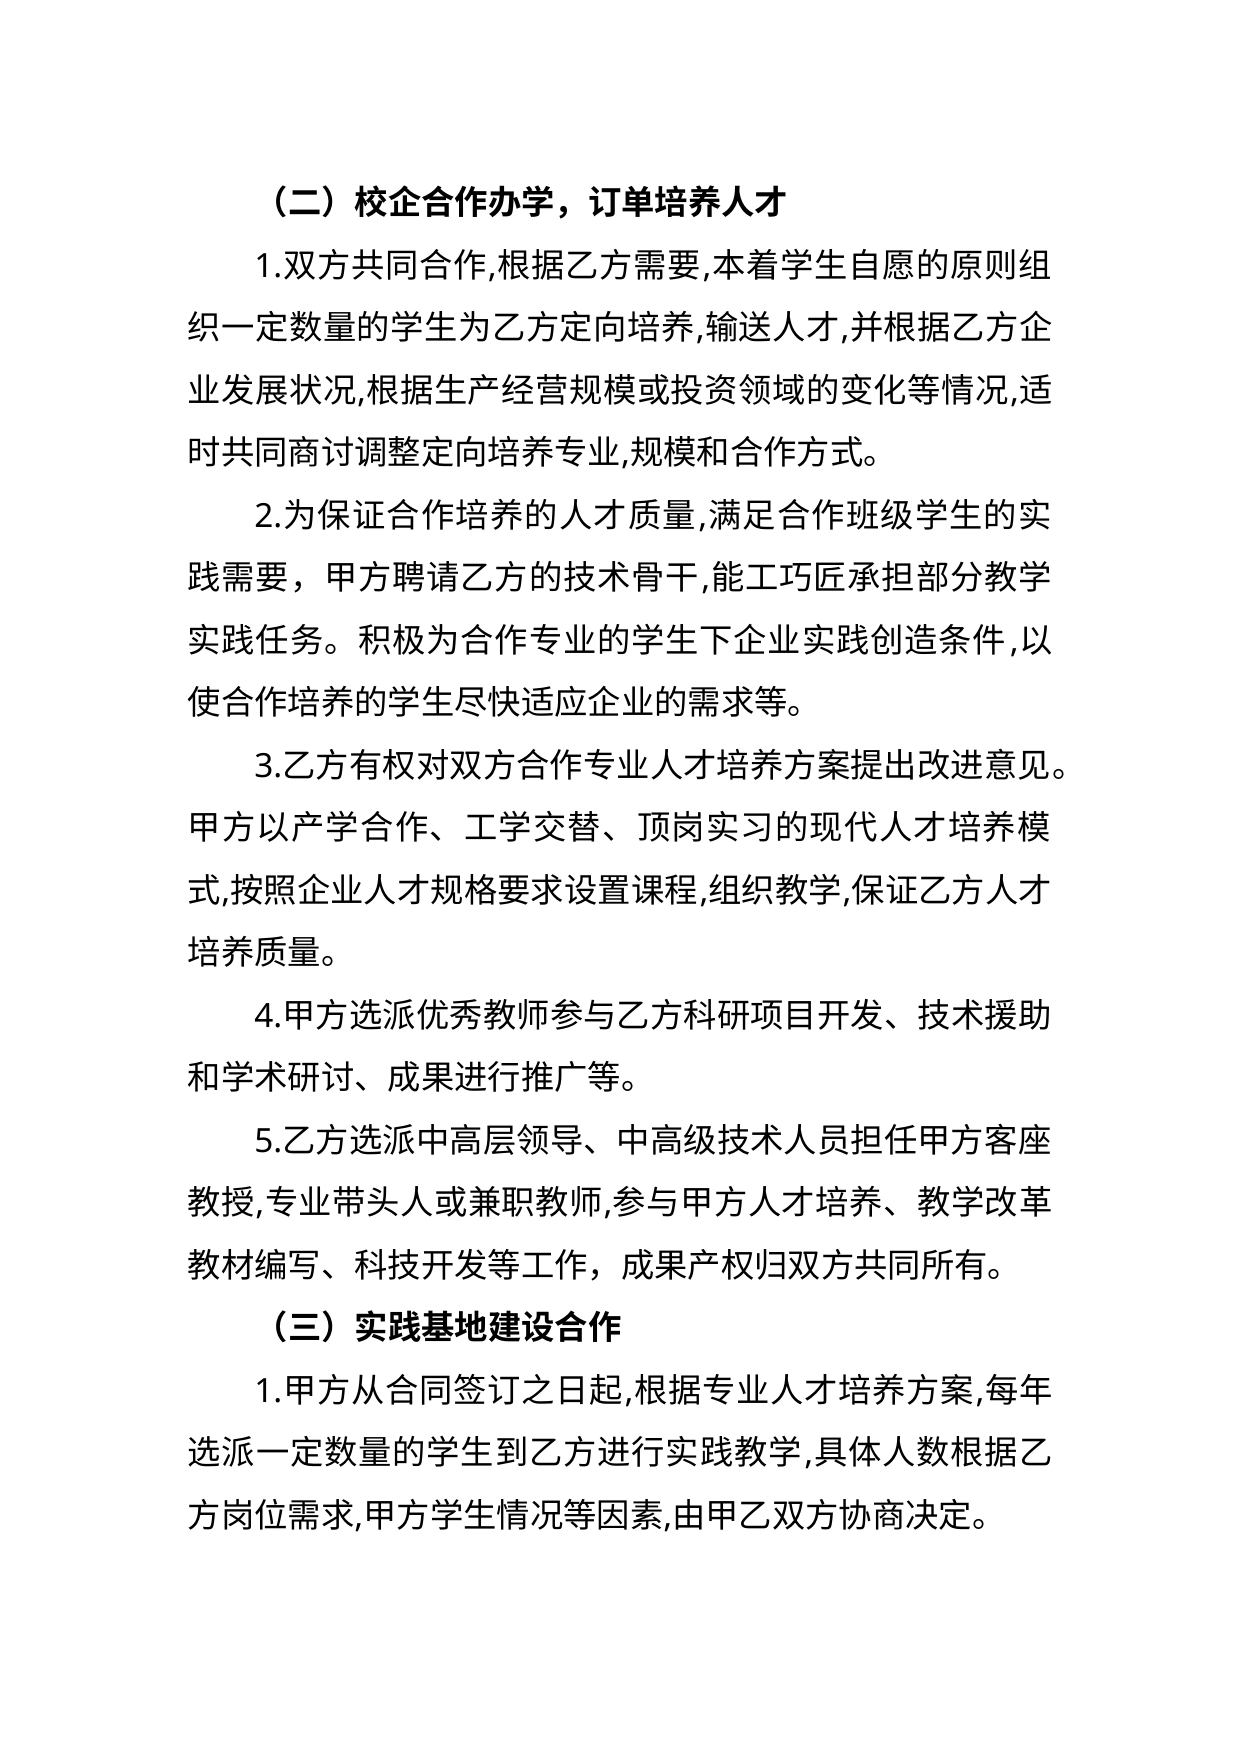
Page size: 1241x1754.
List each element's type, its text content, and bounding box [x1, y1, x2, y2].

text （三）实践基地建设合作 [187, 1289, 1053, 1352]
text （二）校企合作办学，订单培养人才 [187, 164, 1053, 227]
text 1.甲方从合同签订之日起,根据专业人才培养方案,每年选派一定数量的学生到乙方进行实践教学,具体人数根据乙方岗位需求,甲方学生情况等因素,由甲乙双方协商决定。 [187, 1352, 1053, 1539]
text 3.乙方有权对双方合作专业人才培养方案提出改进意见。甲方以产学合作、工学交替、顶岗实习的现代人才培养模式,按照企业人才规格要求设置课程,组织教学,保证乙方人才培养质量。 [187, 727, 1053, 977]
text 5.乙方选派中高层领导、中高级技术人员担任甲方客座教授,专业带头人或兼职教师,参与甲方人才培养、教学改革、教材编写、科技开发等工作，成果产权归双方共同所有。 [187, 1102, 1053, 1289]
text 2.为保证合作培养的人才质量,满足合作班级学生的实践需要，甲方聘请乙方的技术骨干,能工巧匠承担部分教学实践任务。积极为合作专业的学生下企业实践创造条件,以使合作培养的学生尽快适应企业的需求等。 [187, 477, 1053, 727]
text 1.双方共同合作,根据乙方需要,本着学生自愿的原则组织一定数量的学生为乙方定向培养,输送人才,并根据乙方企业发展状况,根据生产经营规模或投资领域的变化等情况,适时共同商讨调整定向培养专业,规模和合作方式。 [187, 227, 1053, 477]
text 4.甲方选派优秀教师参与乙方科研项目开发、技术援助和学术研讨、成果进行推广等。 [187, 977, 1053, 1102]
